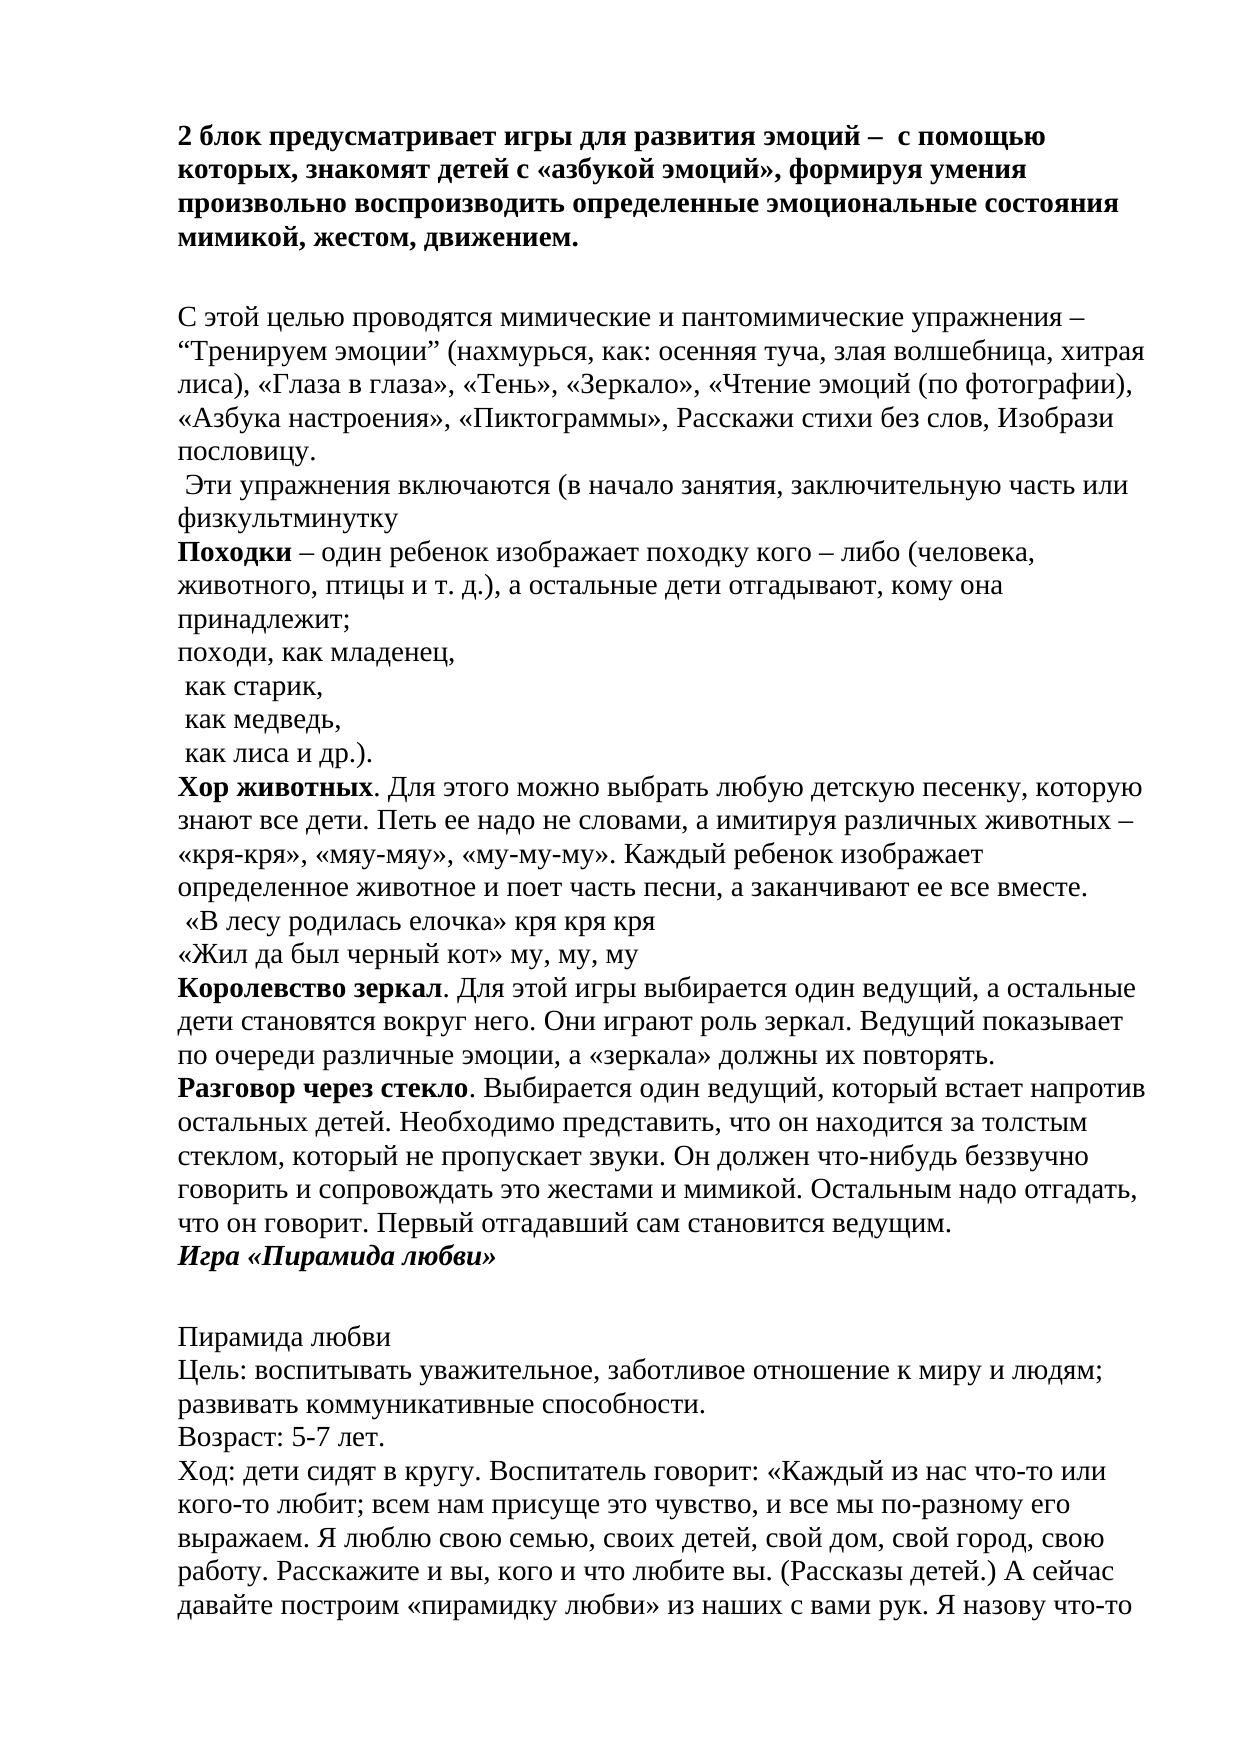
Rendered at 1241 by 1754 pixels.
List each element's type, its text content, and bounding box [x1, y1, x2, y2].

text Хор животных. Для этого можно выбрать любую детскую песенку, которую знают все дети. Петь ее надо не словами, а имитируя различных животных – «кря-кря», «мяу-мяу», «му-му-му». Каждый ребенок изображает определенное животное и поет часть песни, а заканчивают ее все вместе. [177, 769, 1152, 903]
text «Жил да был черный кот» му, му, му [177, 936, 1152, 970]
text 2 блок предусматривает игры для развития эмоций – с помощью которых, знакомят детей с «азбукой эмоций», формируя умения произвольно воспроизводить определенные эмоциональные состояния мимикой, жестом, движением. [177, 118, 1152, 252]
text Возраст: 5-7 лет. [177, 1419, 1152, 1453]
text С этой целью проводятся мимические и пантомимические упражнения – “Тренируем эмоции” (нахмурься, как: осенняя туча, злая волшебница, хитрая лиса), «Глаза в глаза», «Тень», «Зеркало», «Чтение эмоций (по фотографии), «Азбука настроения», «Пиктограммы», Расскажи стихи без слов, Изобрази пословицу. [177, 299, 1152, 467]
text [177, 1453, 1152, 1621]
text походи, как младенец, [177, 634, 1152, 668]
text «В лесу родилась елочка» кря кря кря [177, 903, 1152, 936]
text Пирамида любви [177, 1319, 1152, 1352]
text Эти упражнения включаются (в начало занятия, заключительную часть или физкультминутку [177, 467, 1152, 534]
text как старик, [177, 668, 1152, 702]
text Игра «Пирамида любви» [177, 1238, 1152, 1272]
text Разговор через стекло. Выбирается один ведущий, который встает напротив остальных детей. Необходимо представить, что он находится за толстым стеклом, который не пропускает звуки. Он должен что-нибудь беззвучно говорить и сопровождать это жестами и мимикой. Остальным надо отгадать, что он говорит. Первый отгадавший сам становится ведущим. [177, 1071, 1152, 1238]
text как лиса и др.). [177, 735, 1152, 769]
text Походки – один ребенок изображает походку кого – либо (человека, животного, птицы и т. д.), а остальные дети отгадывают, кому она принадлежит; [177, 534, 1152, 634]
text Цель: воспитывать уважительное, заботливое отношение к миру и людям; развивать коммуникативные способности. [177, 1352, 1152, 1419]
text Королевство зеркал. Для этой игры выбирается один ведущий, а остальные дети становятся вокруг него. Они играют роль зеркал. Ведущий показывает по очереди различные эмоции, а «зеркала» должны их повторять. [177, 970, 1152, 1071]
text как медведь, [177, 702, 1152, 735]
